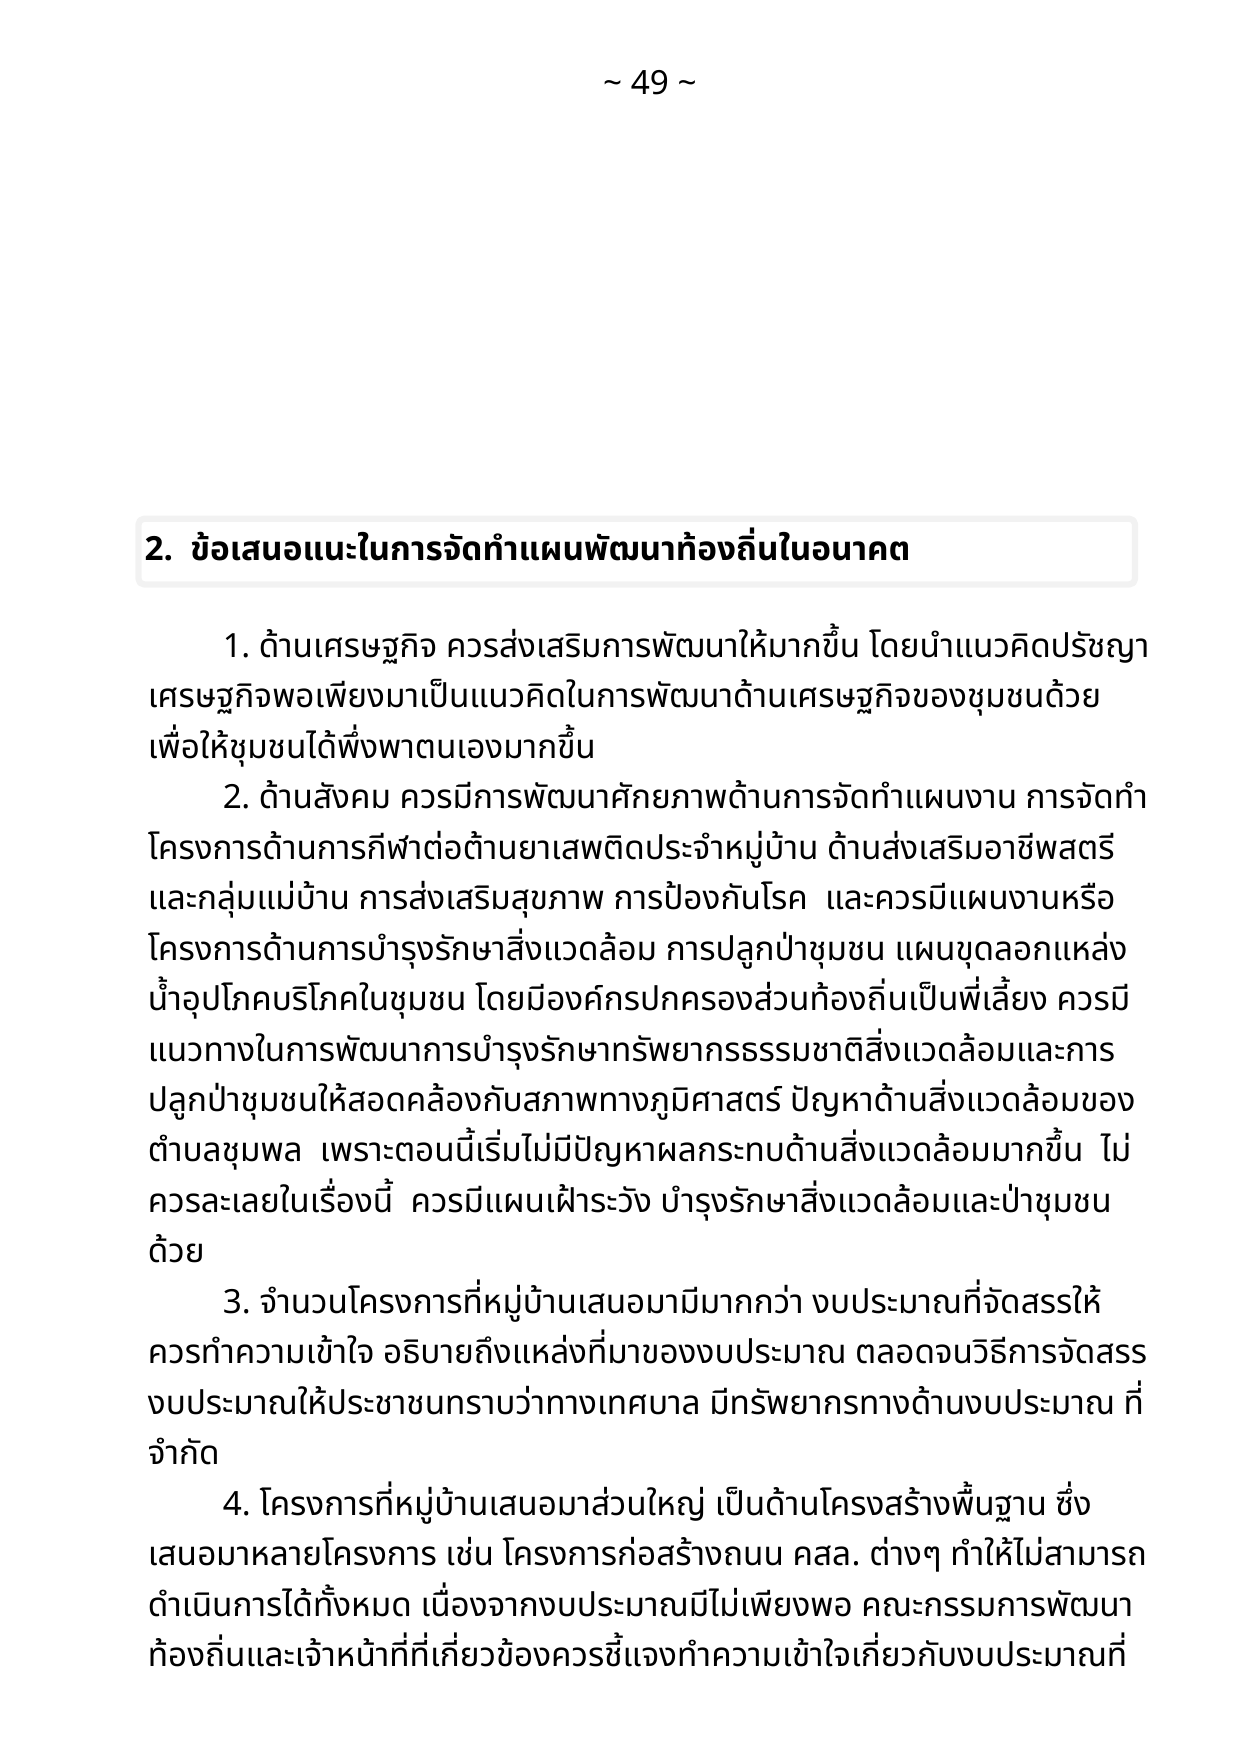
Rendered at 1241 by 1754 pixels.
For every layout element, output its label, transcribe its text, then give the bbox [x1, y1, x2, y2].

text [148, 1479, 1152, 1682]
text 3. จำนวนโครงการที่หมู่บ้านเสนอมามีมากกว่า งบประมาณที่จัดสรรให้ ควรทำความเข้าใจ อธิบายถึงแหล่งที่มาของงบประมาณ ตลอดจนวิธีการจัดสรรงบประมาณให้ประชาชนทราบว่าทางเทศบาล มีทรัพยากรทางด้านงบประมาณ ที่จำกัด [148, 1278, 1152, 1479]
text 1. ด้านเศรษฐกิจ ควรส่งเสริมการพัฒนาให้มากขึ้น โดยนำแนวคิดปรัชญาเศรษฐกิจพอเพียงมาเป็นแนวคิดในการพัฒนาด้านเศรษฐกิจของชุมชนด้วย เพื่อให้ชุมชนได้พึ่งพาตนเองมากขึ้น [148, 622, 1152, 773]
text 2. ด้านสังคม ควรมีการพัฒนาศักยภาพด้านการจัดทำแผนงาน การจัดทำโครงการด้านการกีฬาต่อต้านยาเสพติดประจำหมู่บ้าน ด้านส่งเสริมอาชีพสตรีและกลุ่มแม่บ้าน การส่งเสริมสุขภาพ การป้องกันโรค และควรมีแผนงานหรือโครงการด้านการบำรุงรักษาสิ่งแวดล้อม การปลูกป่าชุมชน แผนขุดลอกแหล่งน้ำอุปโภคบริโภคในชุมชน โดยมีองค์กรปกครองส่วนท้องถิ่นเป็นพี่เลี้ยง ควรมีแนวทางในการพัฒนาการบำรุงรักษาทรัพยากรธรรมชาติสิ่งแวดล้อมและการปลูกป่าชุมชนให้สอดคล้องกับสภาพทางภูมิศาสตร์ ปัญหาด้านสิ่งแวดล้อมของตำบลชุมพล เพราะตอนนี้เริ่มไม่มีปัญหาผลกระทบด้านสิ่งแวดล้อมมากขึ้น ไม่ควรละเลยในเรื่องนี้ ควรมีแผนเฝ้าระวัง บำรุงรักษาสิ่งแวดล้อมและป่าชุมชนด้วย [148, 773, 1152, 1278]
